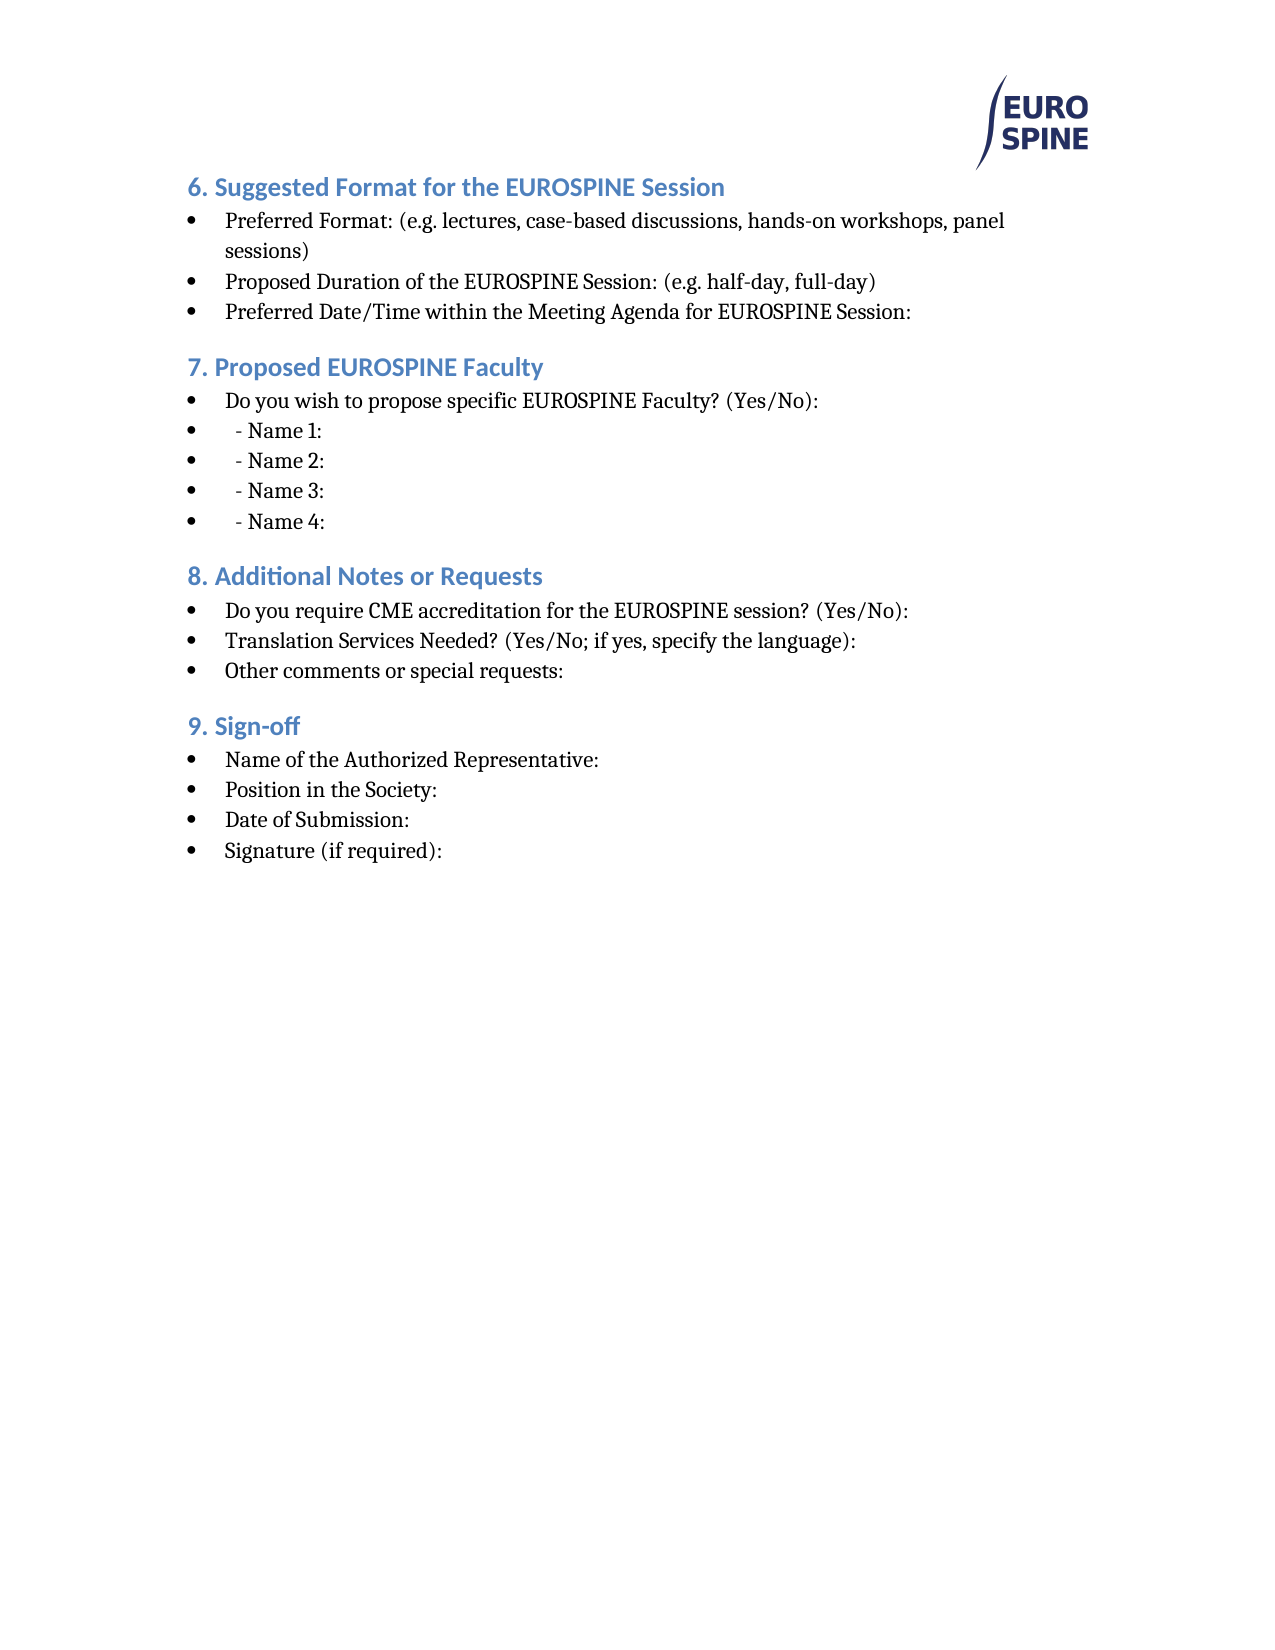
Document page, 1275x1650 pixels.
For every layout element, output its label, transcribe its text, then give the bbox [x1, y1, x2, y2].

list Proposed Duration of the EUROSPINE Session: (e.g. half-day, full-day) [187, 268, 1087, 295]
list - Name 2: [187, 448, 1087, 474]
subtitle 8. Additional Notes or Requests [187, 559, 1087, 592]
list Translation Services Needed? (Yes/No; if yes, specify the language): [187, 628, 1087, 654]
list Preferred Date/Time within the Meeting Agenda for EUROSPINE Session: [187, 299, 1087, 325]
list - Name 1: [187, 418, 1087, 444]
subtitle 7. Proposed EUROSPINE Faculty [187, 350, 1087, 383]
list Position in the Society: [187, 777, 1087, 803]
list - Name 4: [187, 508, 1087, 535]
list Do you wish to propose specific EUROSPINE Faculty? (Yes/No): [187, 388, 1087, 414]
list Other comments or special requests: [187, 658, 1087, 684]
picture [975, 75, 1088, 171]
list Name of the Authorized Representative: [187, 747, 1087, 773]
subtitle 6. Suggested Format for the EUROSPINE Session [187, 170, 1087, 203]
list Preferred Format: (e.g. lectures, case-based discussions, hands-on workshops, panel sessions) [187, 208, 1087, 264]
list Signature (if required): [187, 837, 1087, 864]
list Do you require CME accreditation for the EUROSPINE session? (Yes/No): [187, 597, 1087, 624]
list Date of Submission: [187, 807, 1087, 833]
list - Name 3: [187, 478, 1087, 504]
subtitle 9. Sign-off [187, 709, 1087, 742]
